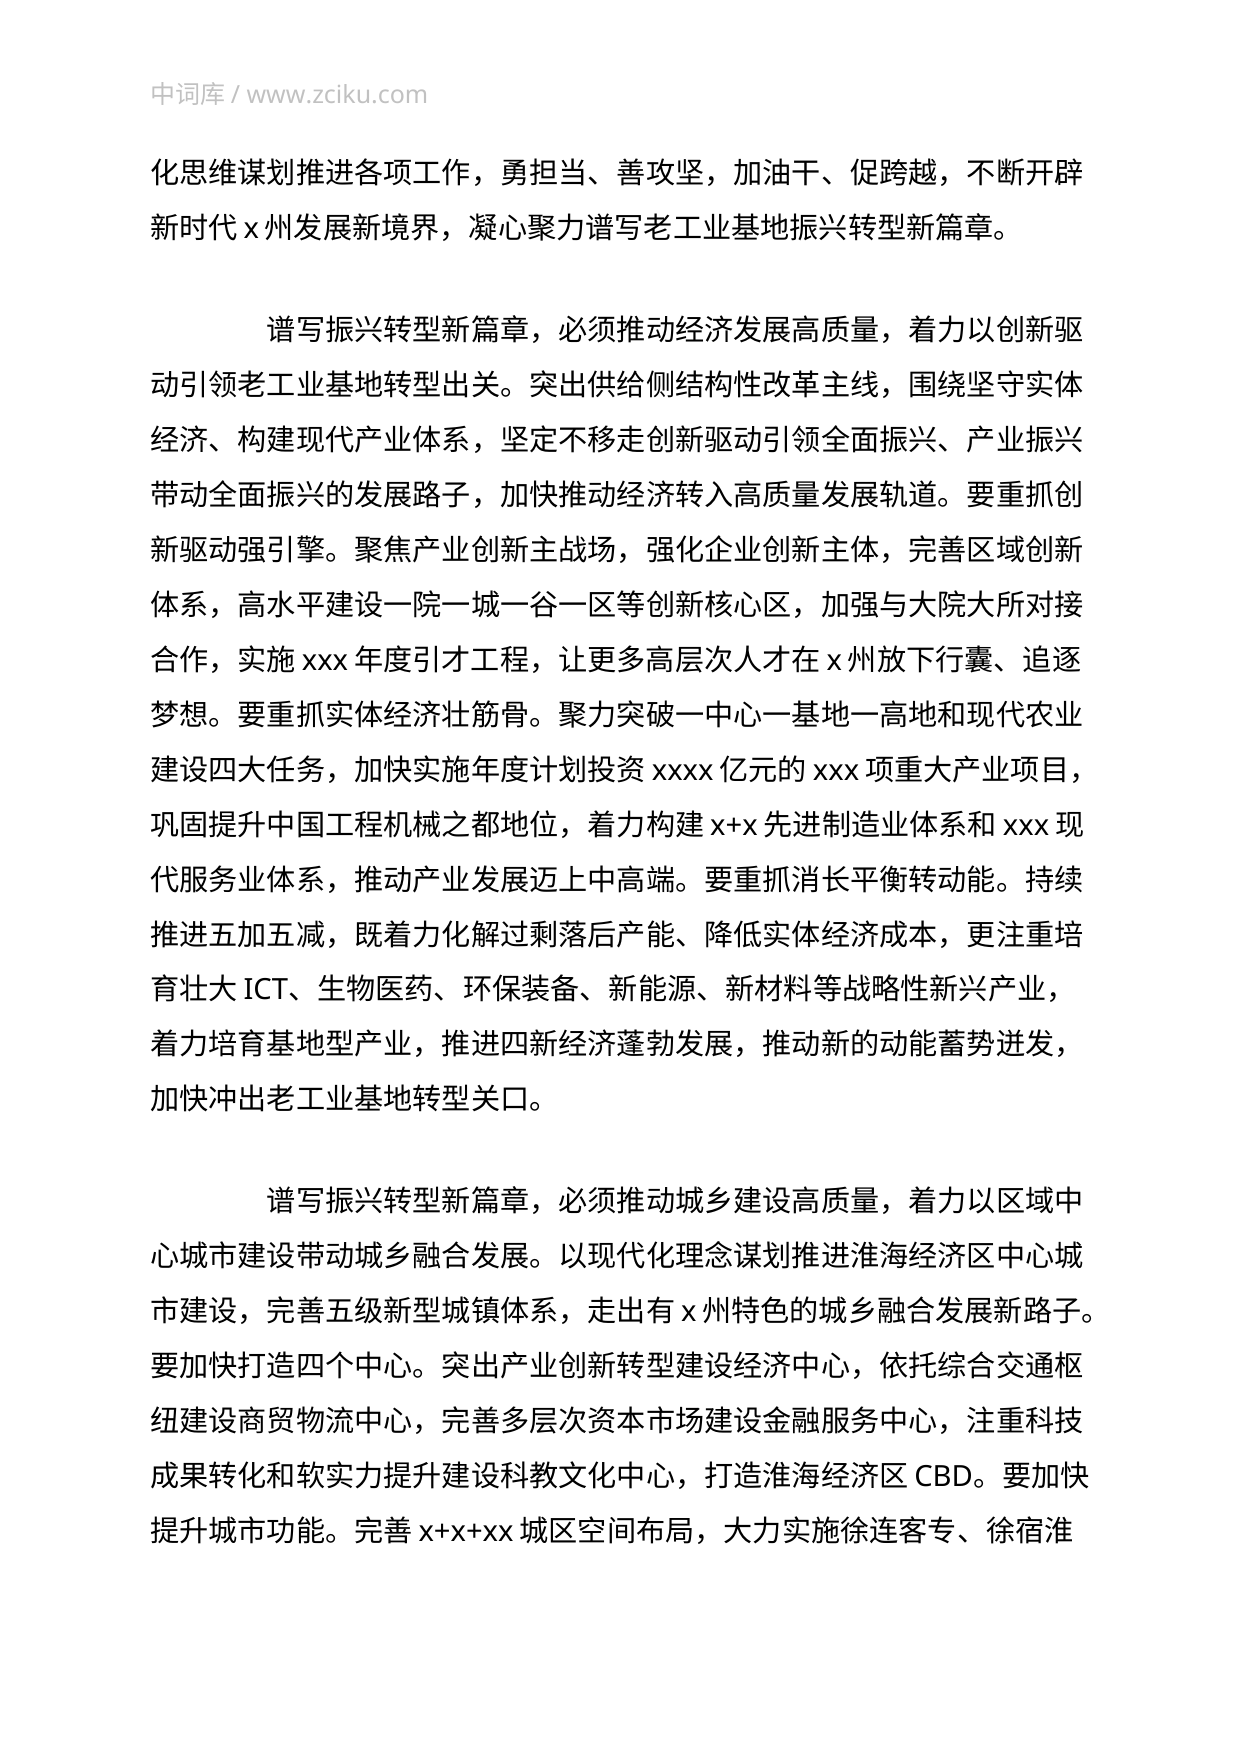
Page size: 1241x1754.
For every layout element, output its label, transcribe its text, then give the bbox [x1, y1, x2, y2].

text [150, 1178, 1090, 1549]
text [150, 150, 1090, 247]
text 谱写振兴转型新篇章，必须推动经济发展高质量，着力以创新驱动引领老工业基地转型出关。突出供给侧结构性改革主线，围绕坚守实体经济、构建现代产业体系，坚定不移走创新驱动引领全面振兴、产业振兴带动全面振兴的发展路子，加快推动经济转入高质量发展轨道。要重抓创新驱动强引擎。聚焦产业创新主战场，强化企业创新主体，完善区域创新体系，高水平建设一院一城一谷一区等创新核心区，加强与大院大所对接合作，实施xxx年度引才工程，让更多高层次人才在x州放下行囊、追逐梦想。要重抓实体经济壮筋骨。聚力突破一中心一基地一高地和现代农业建设四大任务，加快实施年度计划投资xxxx亿元的xxx项重大产业项目，巩固提升中国工程机械之都地位，着力构建x+x先进制造业体系和xxx现代服务业体系，推动产业发展迈上中高端。要重抓消长平衡转动能。持续推进五加五减，既着力化解过剩落后产能、降低实体经济成本，更注重培育壮大ICT、生物医药、环保装备、新能源、新材料等战略性新兴产业，着力培育基地型产业，推进四新经济蓬勃发展，推动新的动能蓄势迸发，加快冲出老工业基地转型关口。 [150, 307, 1090, 1118]
